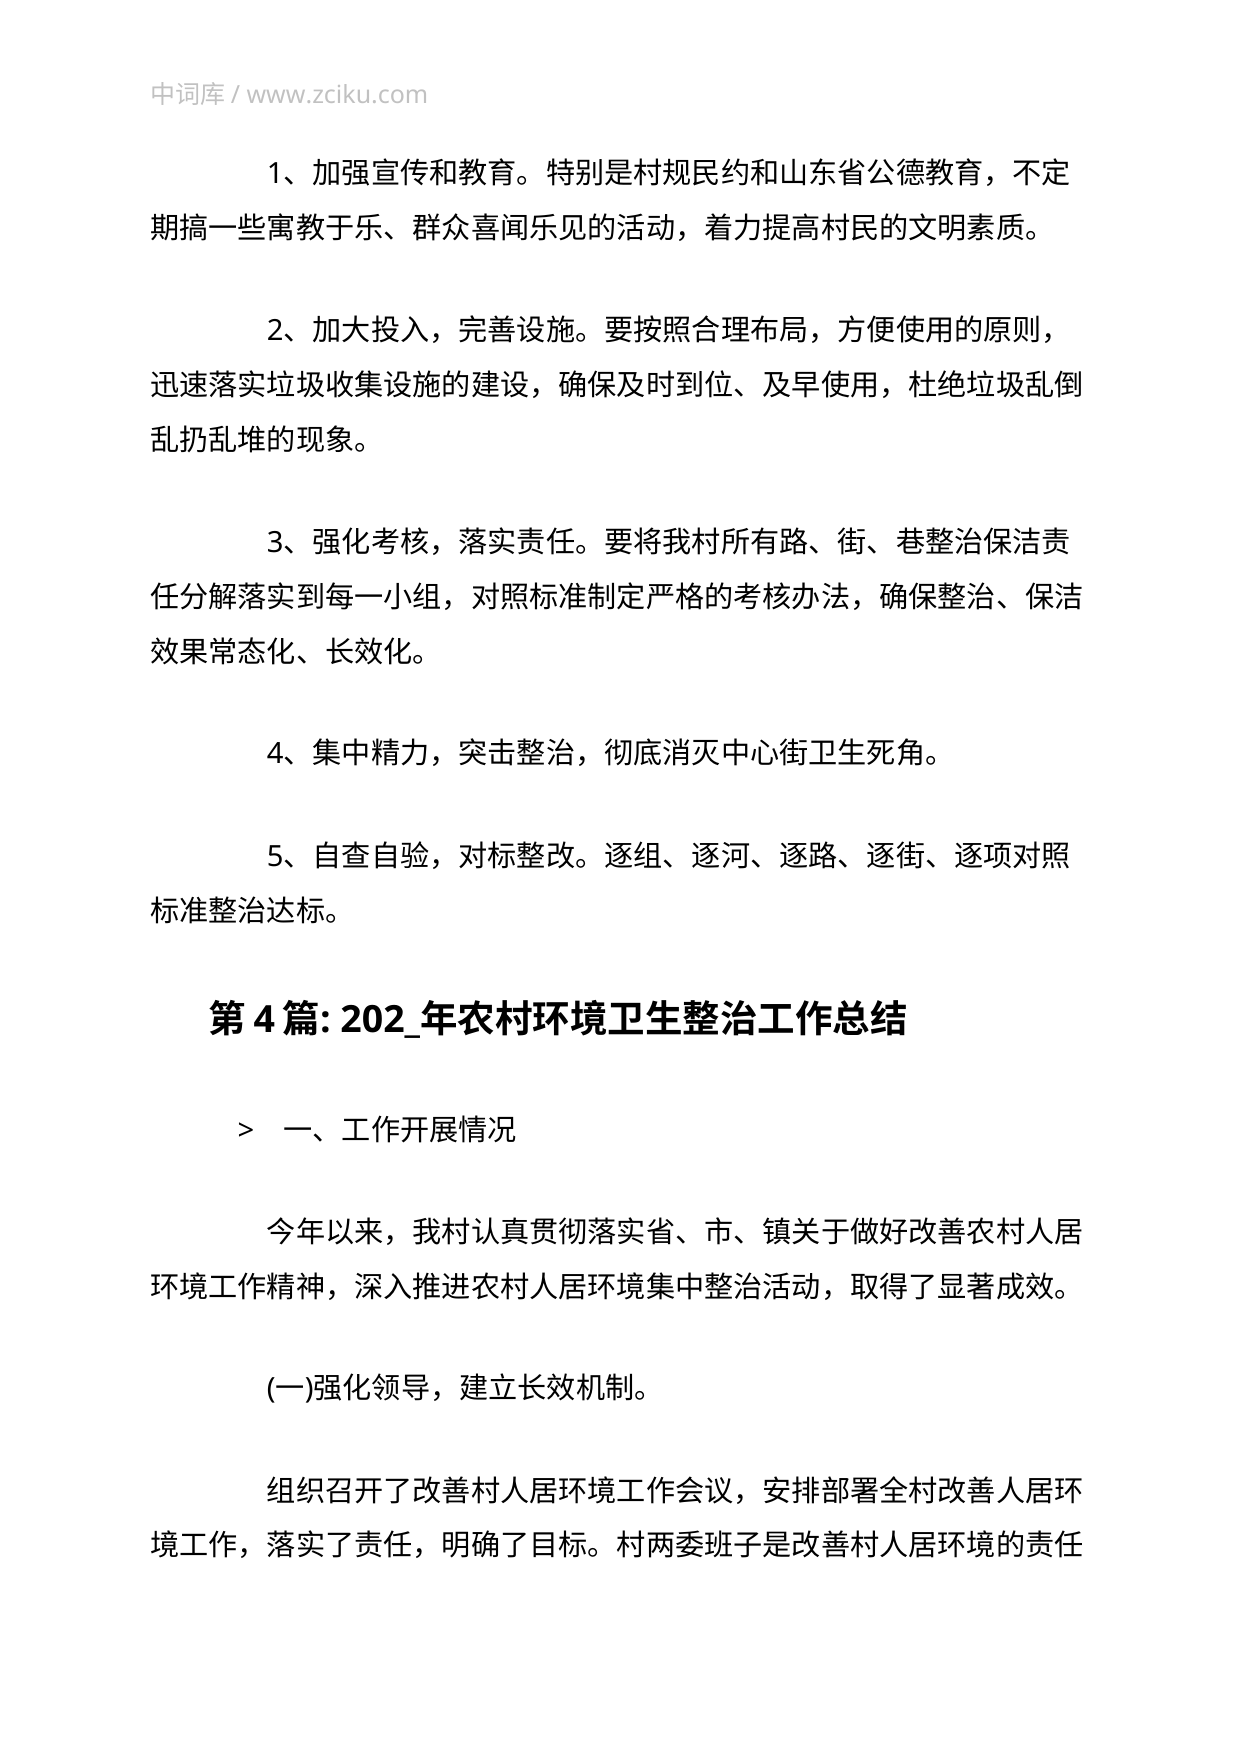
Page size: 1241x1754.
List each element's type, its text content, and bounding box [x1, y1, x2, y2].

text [150, 1467, 1090, 1564]
text 5、自查自验，对标整改。逐组、逐河、逐路、逐街、逐项对照标准整治达标。 [150, 832, 1090, 929]
text 今年以来，我村认真贯彻落实省、市、镇关于做好改善农村人居环境工作精神，深入推进农村人居环境集中整治活动，取得了显著成效。 [150, 1208, 1090, 1306]
text 1、加强宣传和教育。特别是村规民约和山东省公德教育，不定期搞一些寓教于乐、群众喜闻乐见的活动，着力提高村民的文明素质。 [150, 150, 1090, 247]
text (一)强化领导，建立长效机制。 [150, 1365, 1090, 1407]
text 4、集中精力，突击整治，彻底消灭中心街卫生死角。 [150, 730, 1090, 772]
text 2、加大投入，完善设施。要按照合理布局，方便使用的原则，迅速落实垃圾收集设施的建设，确保及时到位、及早使用，杜绝垃圾乱倒乱扔乱堆的现象。 [150, 307, 1090, 459]
text 3、强化考核，落实责任。要将我村所有路、街、巷整治保洁责任分解落实到每一小组，对照标准制定严格的考核办法，确保整治、保洁效果常态化、长效化。 [150, 518, 1090, 671]
text > 一、工作开展情况 [150, 1106, 1090, 1149]
text 第4篇: 202_年农村环境卫生整治工作总结 [150, 989, 1090, 1043]
